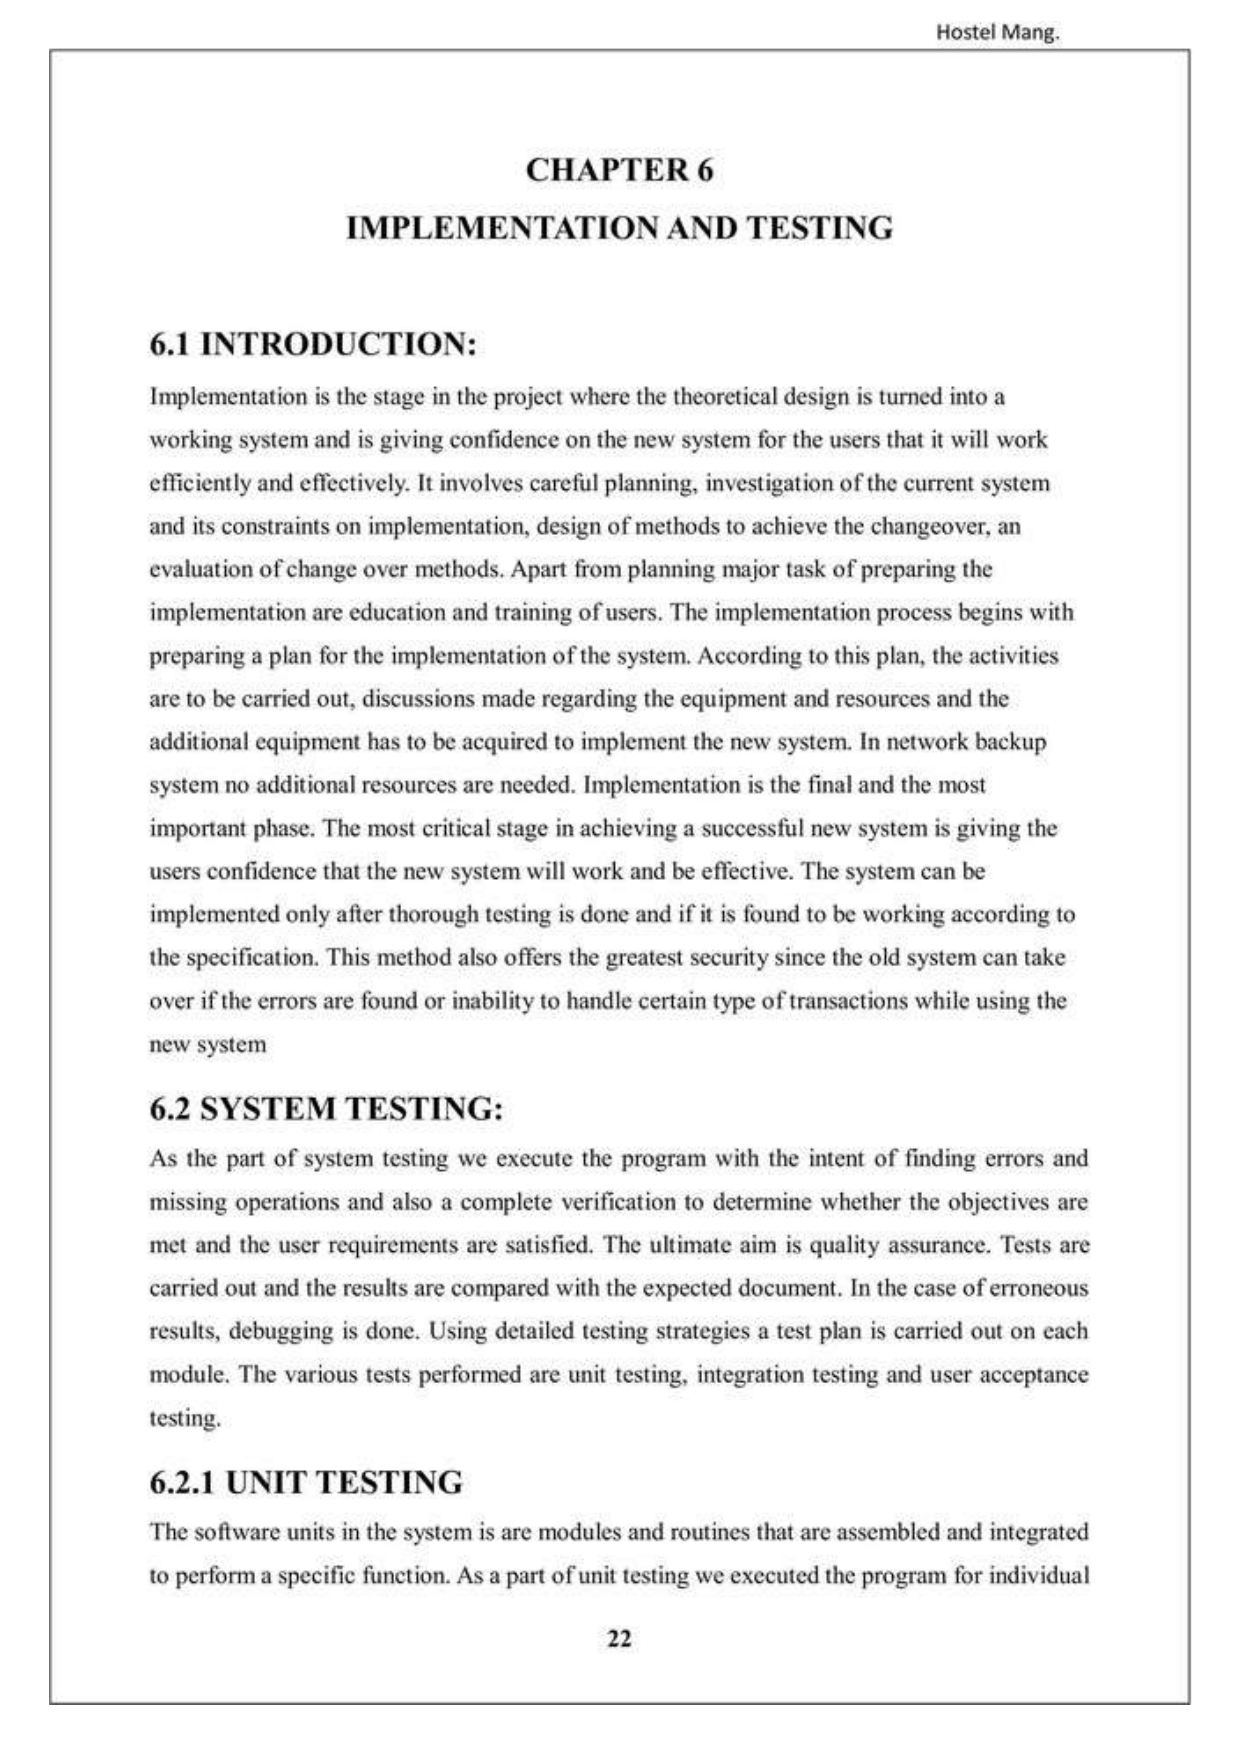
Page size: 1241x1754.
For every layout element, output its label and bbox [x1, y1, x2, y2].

picture [49, 21, 1193, 1705]
